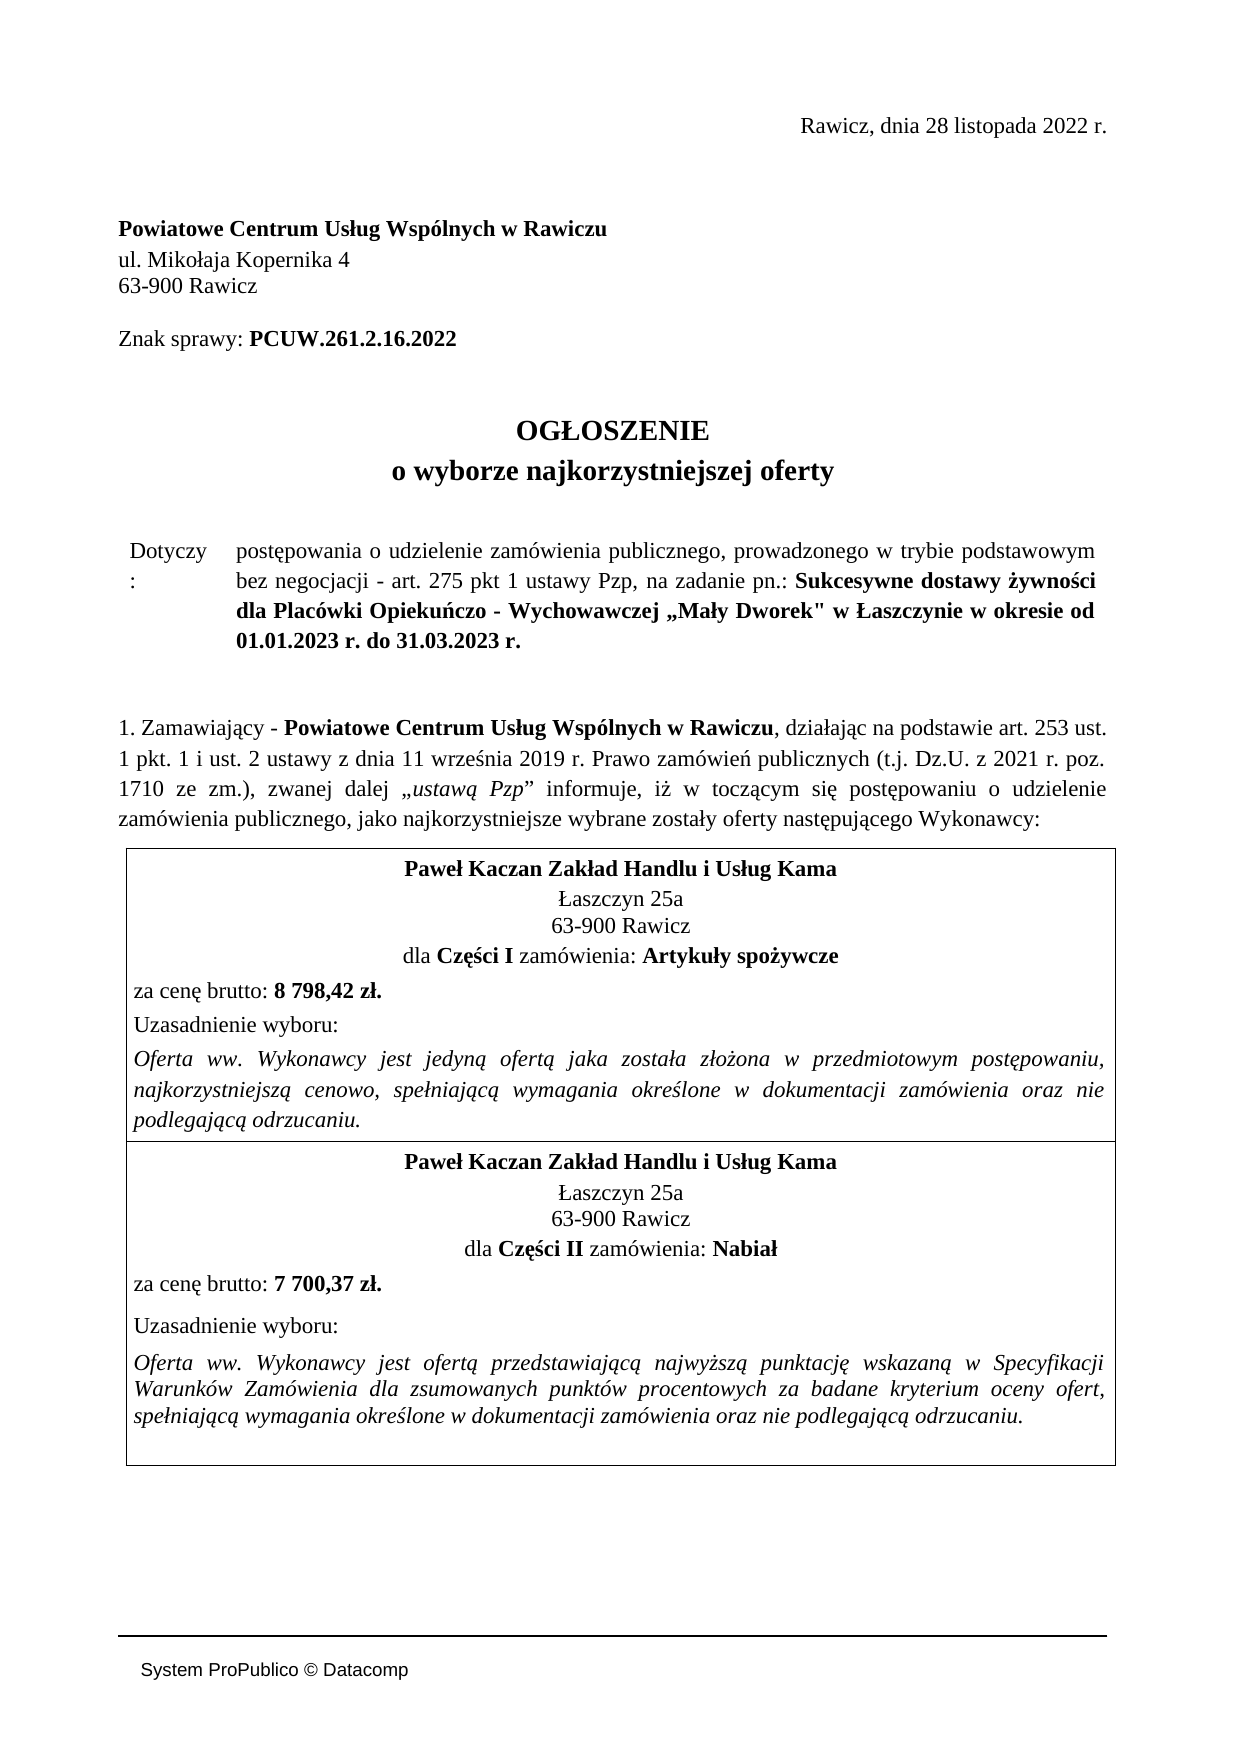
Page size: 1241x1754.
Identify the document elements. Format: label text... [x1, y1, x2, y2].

text ul. Mikołaja Kopernika 4 [118, 246, 1107, 272]
table_header Paweł Kaczan Zakład Handlu i Usług Kama Łaszczyn 25a 63-900 Rawicz dla Części I zamówienia: Artykuły spożywcze za cenę brutto: 8 798,42 zł. Uzasadnienie wyboru: Oferta ww. Wykonawcy jest jedyną ofertą jaka została złożona w przedmiotowym postępowaniu, najkorzystniejszą cenowo, spełniającą wymagania określone w dokumentacji zamówienia oraz nie podlegającą odrzucaniu. [127, 849, 1115, 1141]
table_cell Paweł Kaczan Zakład Handlu i Usług Kama Łaszczyn 25a 63-900 Rawicz dla Części II zamówienia: Nabiał za cenę brutto: 7 700,37 zł. Uzasadnienie wyboru: Oferta ww. Wykonawcy jest ofertą przedstawiającą najwyższą punktację wskazaną w Specyfikacji Warunków Zamówienia dla zsumowanych punktów procentowych za badane kryterium oceny ofert, spełniającą wymagania określone w dokumentacji zamówienia oraz nie podlegającą odrzucaniu. [127, 1142, 1115, 1465]
table_header postępowania o udzielenie zamówienia publicznego, prowadzonego w trybie podstawowym bez negocjacji - art. 275 pkt 1 ustawy Pzp, na zadanie pn.: Sukcesywne dostawy żywności dla Placówki Opiekuńczo - Wychowawczej „Mały Dworek" w Łaszczynie w okresie od 01.01.2023 r. do 31.03.2023 r. [225, 537, 1107, 664]
text Powiatowe Centrum Usług Wspólnych w Rawiczu [118, 215, 1107, 241]
text 1. Zamawiający - Powiatowe Centrum Usług Wspólnych w Rawiczu, działając na podstawie art. 253 ust. 1 pkt. 1 i ust. 2 ustawy z dnia 11 września 2019 r. Prawo zamówień publicznych (t.j. Dz.U. z 2021 r. poz. 1710 ze zm.), zwanej dalej „ustawą Pzp” informuje, iż w toczącym się postępowaniu o udzielenie zamówienia publicznego, jako najkorzystniejsze wybrane zostały oferty następującego Wykonawcy: [118, 714, 1107, 831]
text 63-900 Rawicz [118, 272, 1107, 298]
subtitle OGŁOSZENIE [118, 413, 1107, 447]
text Znak sprawy: PCUW.261.2.16.2022 [118, 325, 1107, 351]
table_header Dotyczy: [118, 537, 224, 664]
text Rawicz, dnia 28 listopada 2022 r. [118, 112, 1107, 139]
text o wyborze najkorzystniejszej oferty [118, 453, 1107, 487]
